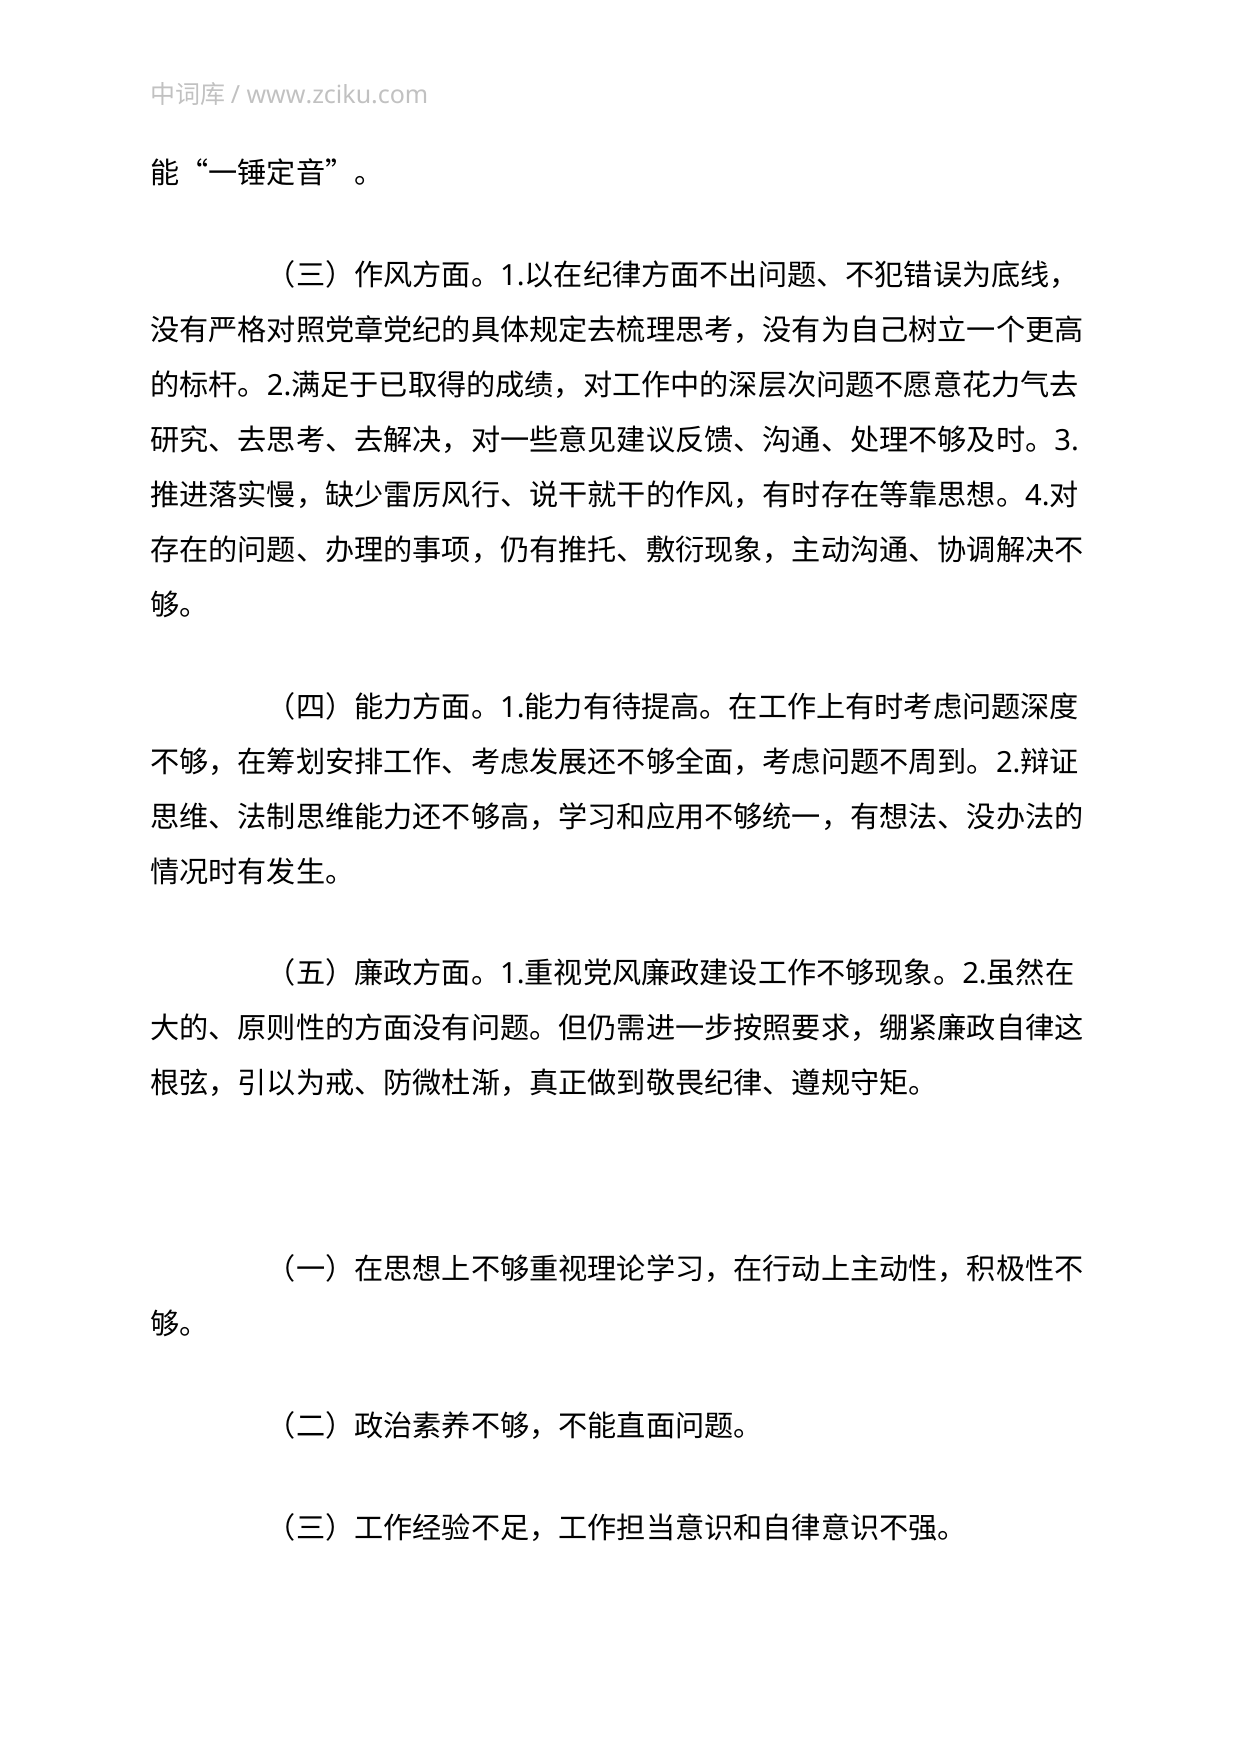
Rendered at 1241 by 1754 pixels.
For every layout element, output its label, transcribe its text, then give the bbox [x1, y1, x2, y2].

text （二）政治素养不够，不能直面问题。 [150, 1402, 1090, 1445]
text （三）工作经验不足，工作担当意识和自律意识不强。 [150, 1504, 1090, 1547]
text （四）能力方面。1.能力有待提高。在工作上有时考虑问题深度不够，在筹划安排工作、考虑发展还不够全面，考虑问题不周到。2.辩证思维、法制思维能力还不够高，学习和应用不够统一，有想法、没办法的情况时有发生。 [150, 683, 1090, 891]
text （一）在思想上不够重视理论学习，在行动上主动性，积极性不够。 [150, 1246, 1090, 1343]
text （三）作风方面。1.以在纪律方面不出问题、不犯错误为底线，没有严格对照党章党纪的具体规定去梳理思考，没有为自己树立一个更高的标杆。2.满足于已取得的成绩，对工作中的深层次问题不愿意花力气去研究、去思考、去解决，对一些意见建议反馈、沟通、处理不够及时。3.推进落实慢，缺少雷厉风行、说干就干的作风，有时存在等靠思想。4.对存在的问题、办理的事项，仍有推托、敷衍现象，主动沟通、协调解决不够。 [150, 252, 1090, 624]
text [150, 150, 1090, 192]
text （五）廉政方面。1.重视党风廉政建设工作不够现象。2.虽然在大的、原则性的方面没有问题。但仍需进一步按照要求，绷紧廉政自律这根弦，引以为戒、防微杜渐，真正做到敬畏纪律、遵规守矩。 [150, 950, 1090, 1102]
